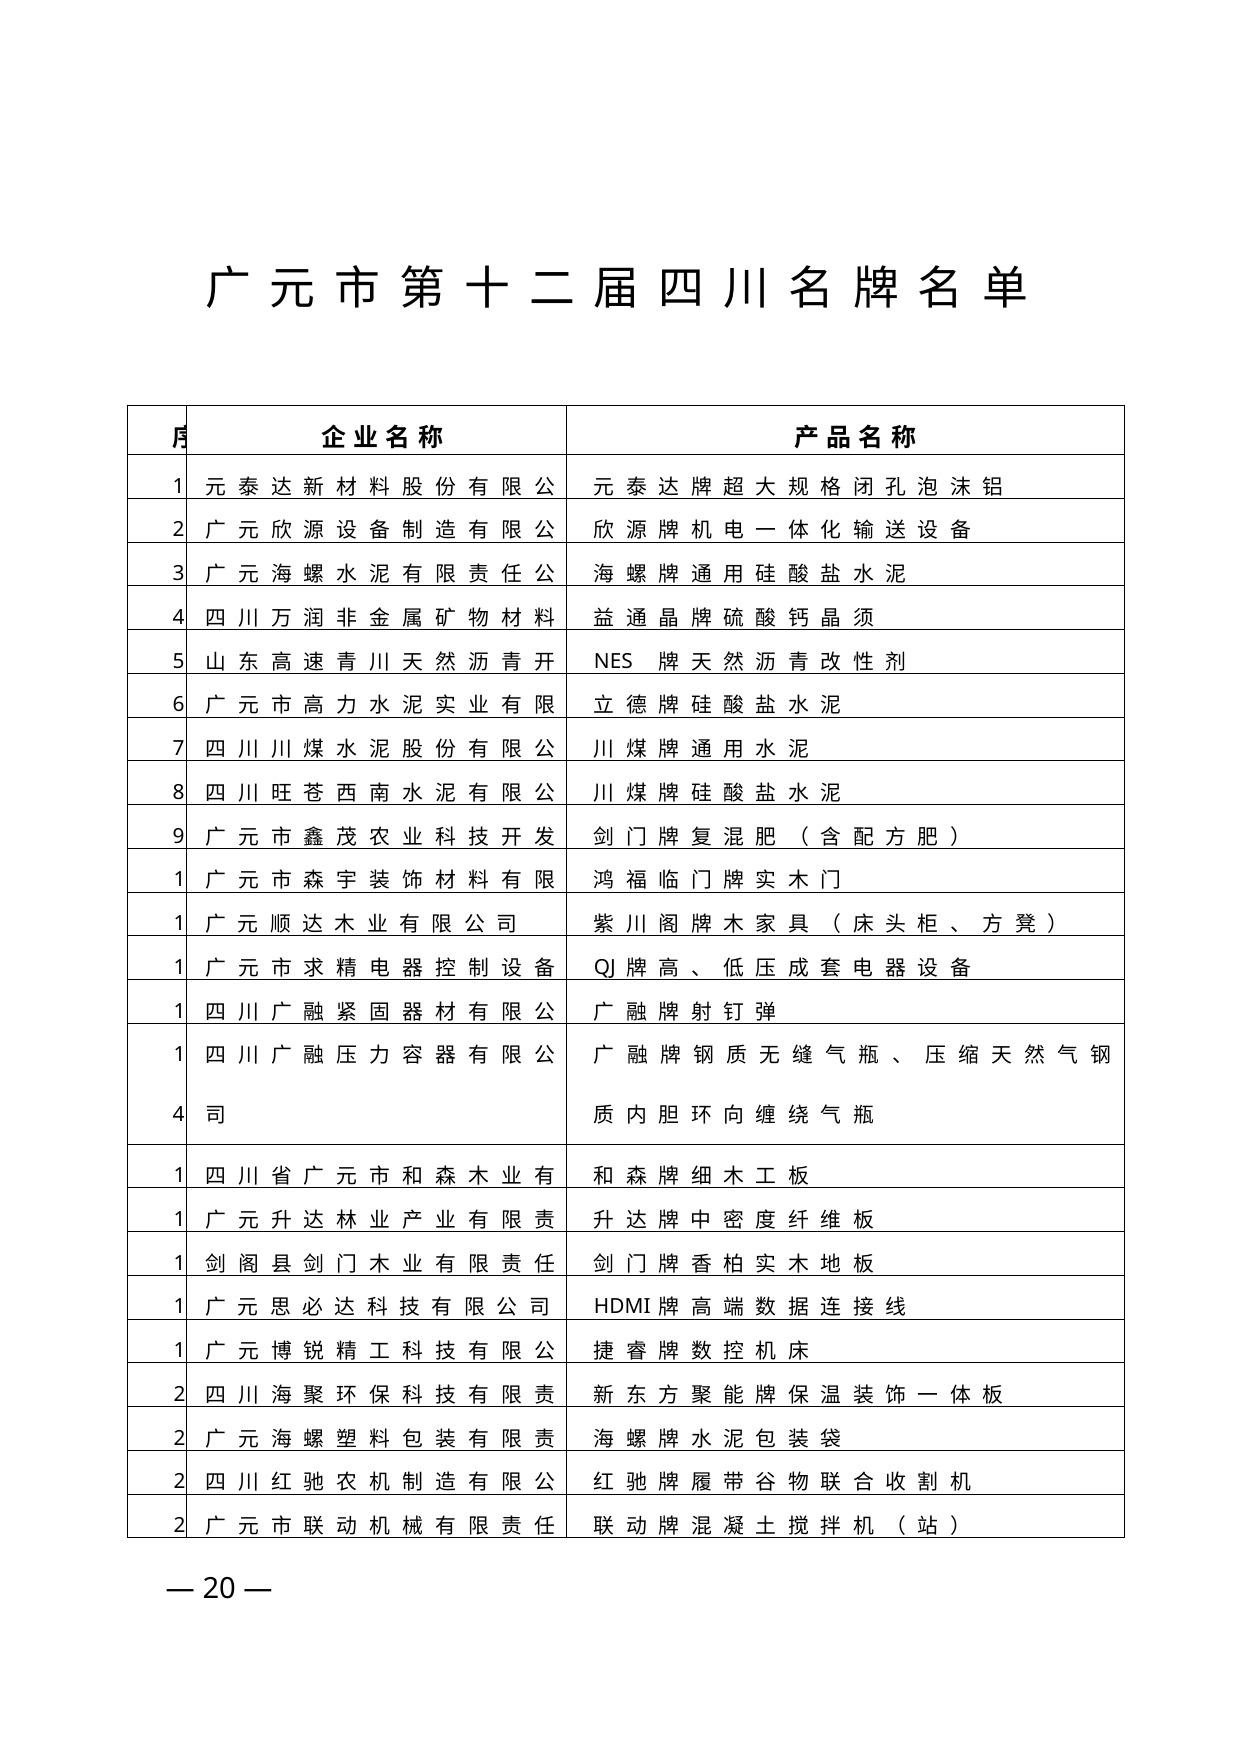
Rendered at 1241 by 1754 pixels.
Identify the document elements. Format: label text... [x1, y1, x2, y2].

table_cell 12 [128, 936, 186, 979]
table_cell 广元市森宇装饰材料有限公司 [187, 849, 566, 892]
table_cell 17 [128, 1232, 186, 1275]
table_cell 15 [128, 1145, 186, 1187]
table_cell 2 [128, 499, 186, 542]
table_cell 广元市鑫茂农业科技开发有限公司 [187, 805, 566, 848]
table_cell 广元市求精电器控制设备厂 [187, 936, 566, 979]
table_cell 四川川煤水泥股份有限公司 [187, 718, 566, 760]
table_cell 10 [128, 849, 186, 892]
table_cell 剑门牌香柏实木地板 [567, 1232, 1124, 1275]
table_cell 四川广融紧固器材有限公司 [187, 980, 566, 1023]
table_cell 川煤牌通用水泥 [567, 718, 1124, 760]
table_cell 16 [128, 1188, 186, 1231]
table_cell 广元博锐精工科技有限公司 [187, 1320, 566, 1362]
table_cell 9 [128, 805, 186, 848]
table_cell 广元升达林业产业有限责任公司 [187, 1188, 566, 1231]
table_cell 7 [128, 718, 186, 760]
table_cell 21 [128, 1407, 186, 1450]
table_cell 剑阁县剑门木业有限责任公司 [187, 1232, 566, 1275]
table_cell 川煤牌硅酸盐水泥 [567, 761, 1124, 804]
table_cell 和森牌细木工板 [567, 1145, 1124, 1187]
table_cell 联动牌混凝土搅拌机（站） [567, 1495, 1124, 1537]
table_cell 升达牌中密度纤维板 [567, 1188, 1124, 1231]
table_cell 23 [128, 1495, 186, 1537]
table_cell 6 [128, 674, 186, 717]
table_cell 14 [128, 1024, 186, 1143]
table_cell 益通晶牌硫酸钙晶须 [567, 586, 1124, 629]
table_cell 四川红驰农机制造有限公司 [187, 1451, 566, 1493]
table_cell NES牌天然沥青改性剂 [567, 630, 1124, 673]
table_cell 元泰达牌超大规格闭孔泡沫铝 [567, 455, 1124, 498]
table_cell 四川旺苍西南水泥有限公司 [187, 761, 566, 804]
table_cell 11 [128, 893, 186, 935]
table_cell 广元顺达木业有限公司 [187, 893, 566, 935]
table_cell 广元欣源设备制造有限公司 [187, 499, 566, 542]
table_cell 3 [128, 543, 186, 585]
table_cell 广元海螺塑料包装有限责任公司 [187, 1407, 566, 1450]
table_cell 鸿福临门牌实木门 [567, 849, 1124, 892]
table_cell 剑门牌复混肥（含配方肥） [567, 805, 1124, 848]
table_cell 广融牌钢质无缝气瓶、压缩天然气钢质内胆环向缠绕气瓶 [567, 1024, 1124, 1143]
table_cell 广元思必达科技有限公司 [187, 1276, 566, 1318]
table_cell 山东高速青川天然沥青开发有限公司 [187, 630, 566, 673]
table_cell 新东方聚能牌保温装饰一体板 [567, 1363, 1124, 1406]
table_cell HDMI牌高端数据连接线 [567, 1276, 1124, 1318]
table_cell 22 [128, 1451, 186, 1493]
table_header 产品名称 [567, 406, 1124, 454]
table_cell 元泰达新材料股份有限公司 [187, 455, 566, 498]
table_cell 19 [128, 1320, 186, 1362]
table_cell 18 [128, 1276, 186, 1318]
table_cell 广融牌射钉弹 [567, 980, 1124, 1023]
table_cell 广元海螺水泥有限责任公司 [187, 543, 566, 585]
table_cell 20 [128, 1363, 186, 1406]
table_cell 四川海聚环保科技有限责任公司 [187, 1363, 566, 1406]
table_cell 广元市高力水泥实业有限公司 [187, 674, 566, 717]
table_cell 8 [128, 761, 186, 804]
table_cell QJ牌高、低压成套电器设备 [567, 936, 1124, 979]
table_cell 四川万润非金属矿物材料有限公司 [187, 586, 566, 629]
table_cell 1 [128, 455, 186, 498]
table_cell 海螺牌通用硅酸盐水泥 [567, 543, 1124, 585]
table_cell 欣源牌机电一体化输送设备 [567, 499, 1124, 542]
table_cell 捷睿牌数控机床 [567, 1320, 1124, 1362]
table_cell 4 [128, 586, 186, 629]
table_cell 广元市联动机械有限责任公司 [187, 1495, 566, 1537]
table_cell 5 [128, 630, 186, 673]
table_cell 海螺牌水泥包装袋 [567, 1407, 1124, 1450]
text 广元市第十二届四川名牌名单 [172, 225, 1079, 404]
table_cell 四川广融压力容器有限公司 [187, 1024, 566, 1143]
table_header 序号 [128, 406, 186, 454]
table_cell 四川省广元市和森木业有限公司 [187, 1145, 566, 1187]
table_cell 紫川阁牌木家具（床头柜、方凳） [567, 893, 1124, 935]
table_cell 红驰牌履带谷物联合收割机 [567, 1451, 1124, 1493]
table_cell 13 [128, 980, 186, 1023]
table_header 企业名称 [187, 406, 566, 454]
table_cell 立德牌硅酸盐水泥 [567, 674, 1124, 717]
